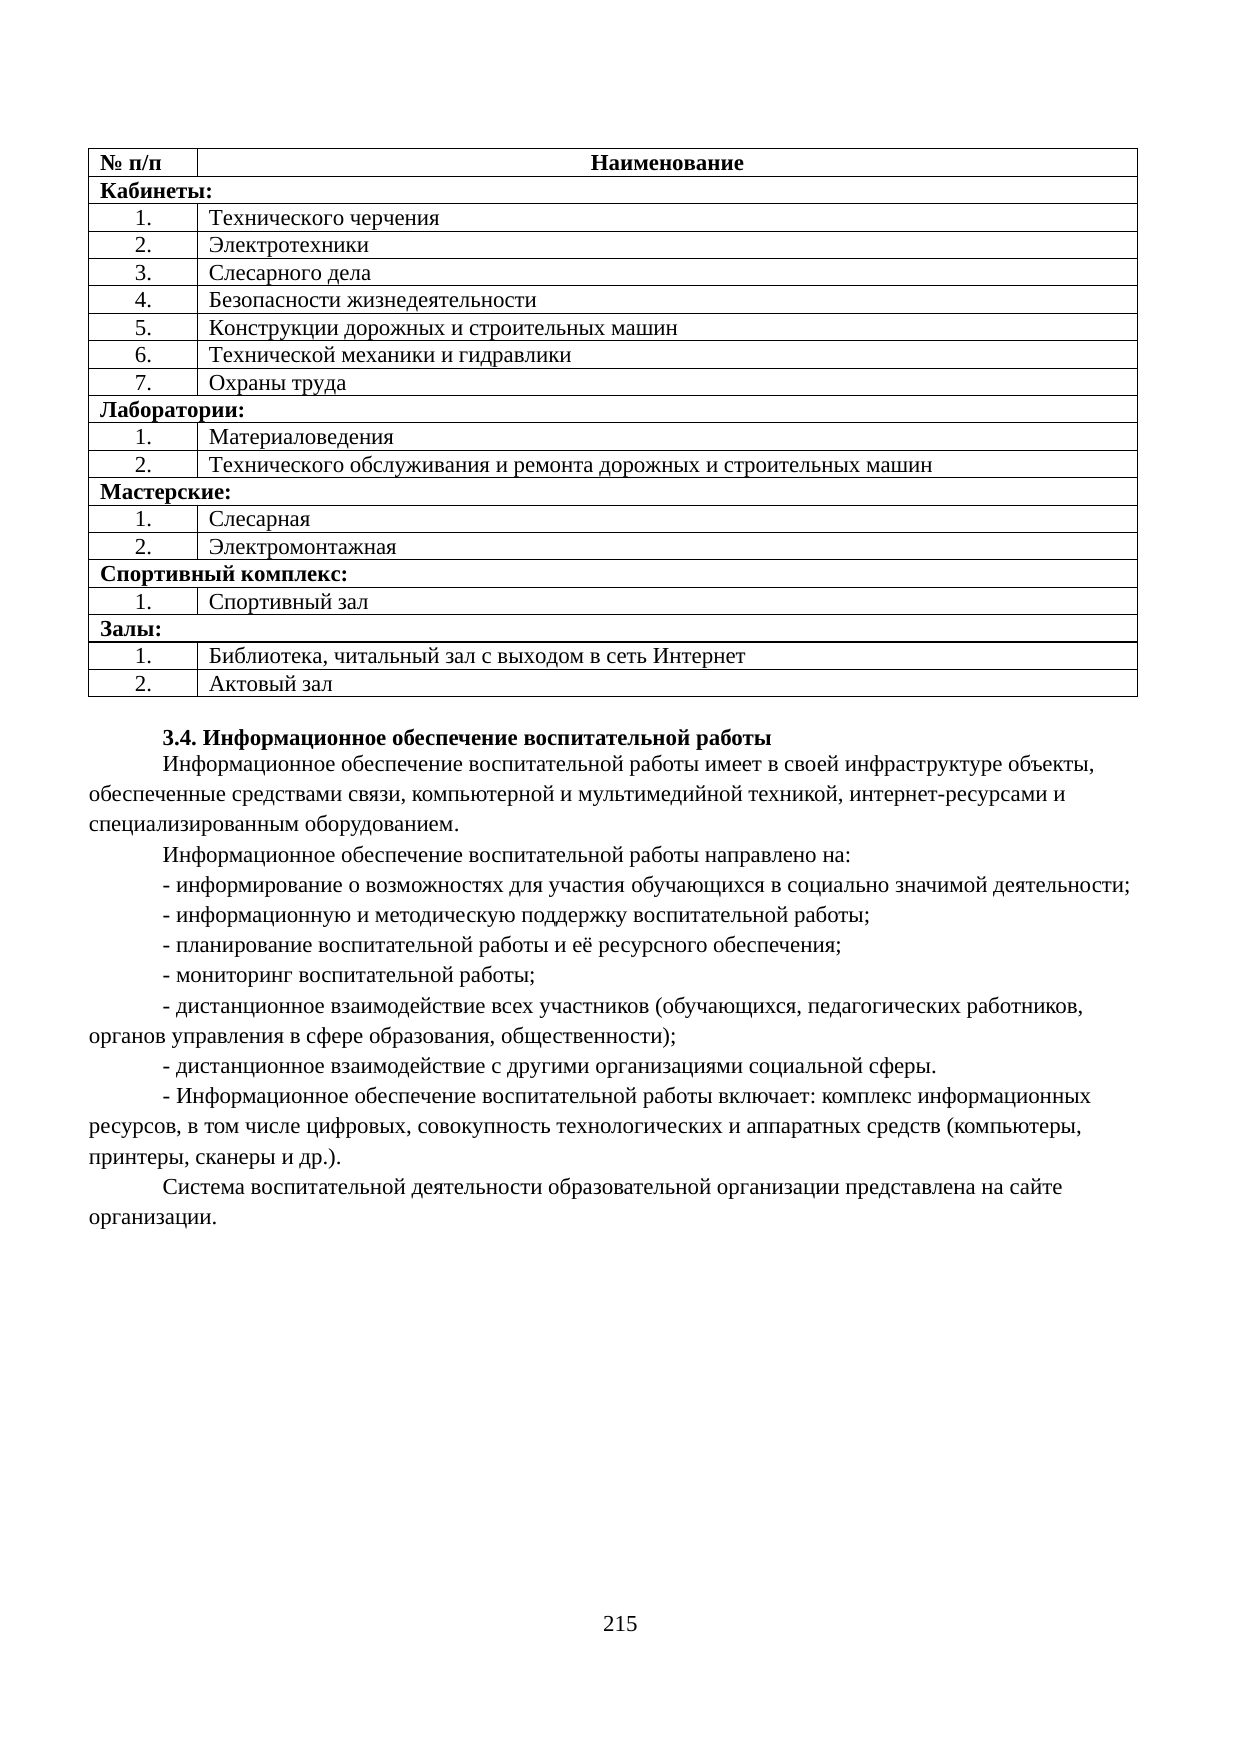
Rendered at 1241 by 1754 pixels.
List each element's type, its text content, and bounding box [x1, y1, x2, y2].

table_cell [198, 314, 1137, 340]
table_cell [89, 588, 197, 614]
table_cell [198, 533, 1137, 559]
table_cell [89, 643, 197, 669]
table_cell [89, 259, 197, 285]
text Система воспитательной деятельности образовательной организации представлена на сайте организации. [89, 1173, 1152, 1229]
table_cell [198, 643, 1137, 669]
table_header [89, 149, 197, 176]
text - информирование о возможностях для участия обучающихся в социально значимой деятельности; [89, 871, 1152, 897]
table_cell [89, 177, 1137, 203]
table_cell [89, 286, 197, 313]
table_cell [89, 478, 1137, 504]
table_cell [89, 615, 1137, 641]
text - мониторинг воспитательной работы; [89, 961, 1152, 988]
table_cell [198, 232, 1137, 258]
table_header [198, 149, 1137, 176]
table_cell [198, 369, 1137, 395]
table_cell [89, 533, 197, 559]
text - Информационное обеспечение воспитательной работы включает: комплекс информационных ресурсов, в том числе цифровых, совокупность технологических и аппаратных средств (компьютеры, принтеры, сканеры и др.). [89, 1082, 1152, 1169]
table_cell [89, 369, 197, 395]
text - дистанционное взаимодействие всех участников (обучающихся, педагогических работников, органов управления в сфере образования, общественности); [89, 992, 1152, 1048]
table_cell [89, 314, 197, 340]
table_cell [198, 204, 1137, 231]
text - планирование воспитательной работы и её ресурсного обеспечения; [89, 931, 1152, 958]
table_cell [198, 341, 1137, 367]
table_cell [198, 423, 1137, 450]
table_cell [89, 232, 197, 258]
text 3.4. Информационное обеспечение воспитательной работы [89, 724, 1152, 750]
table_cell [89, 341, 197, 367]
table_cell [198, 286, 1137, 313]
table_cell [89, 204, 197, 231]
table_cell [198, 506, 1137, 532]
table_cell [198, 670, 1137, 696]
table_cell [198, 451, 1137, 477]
text Информационное обеспечение воспитательной работы направлено на: [89, 841, 1152, 867]
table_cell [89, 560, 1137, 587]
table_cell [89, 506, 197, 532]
text - дистанционное взаимодействие с другими организациями социальной сферы. [89, 1052, 1152, 1078]
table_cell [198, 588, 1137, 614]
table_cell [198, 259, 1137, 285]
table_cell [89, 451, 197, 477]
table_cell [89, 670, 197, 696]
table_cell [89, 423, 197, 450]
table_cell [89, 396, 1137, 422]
text Информационное обеспечение воспитательной работы имеет в своей инфраструктуре объекты, обеспеченные средствами связи, компьютерной и мультимедийной техникой, интернет-ресурсами и специализированным оборудованием. [89, 750, 1152, 837]
text - информационную и методическую поддержку воспитательной работы; [89, 901, 1152, 927]
